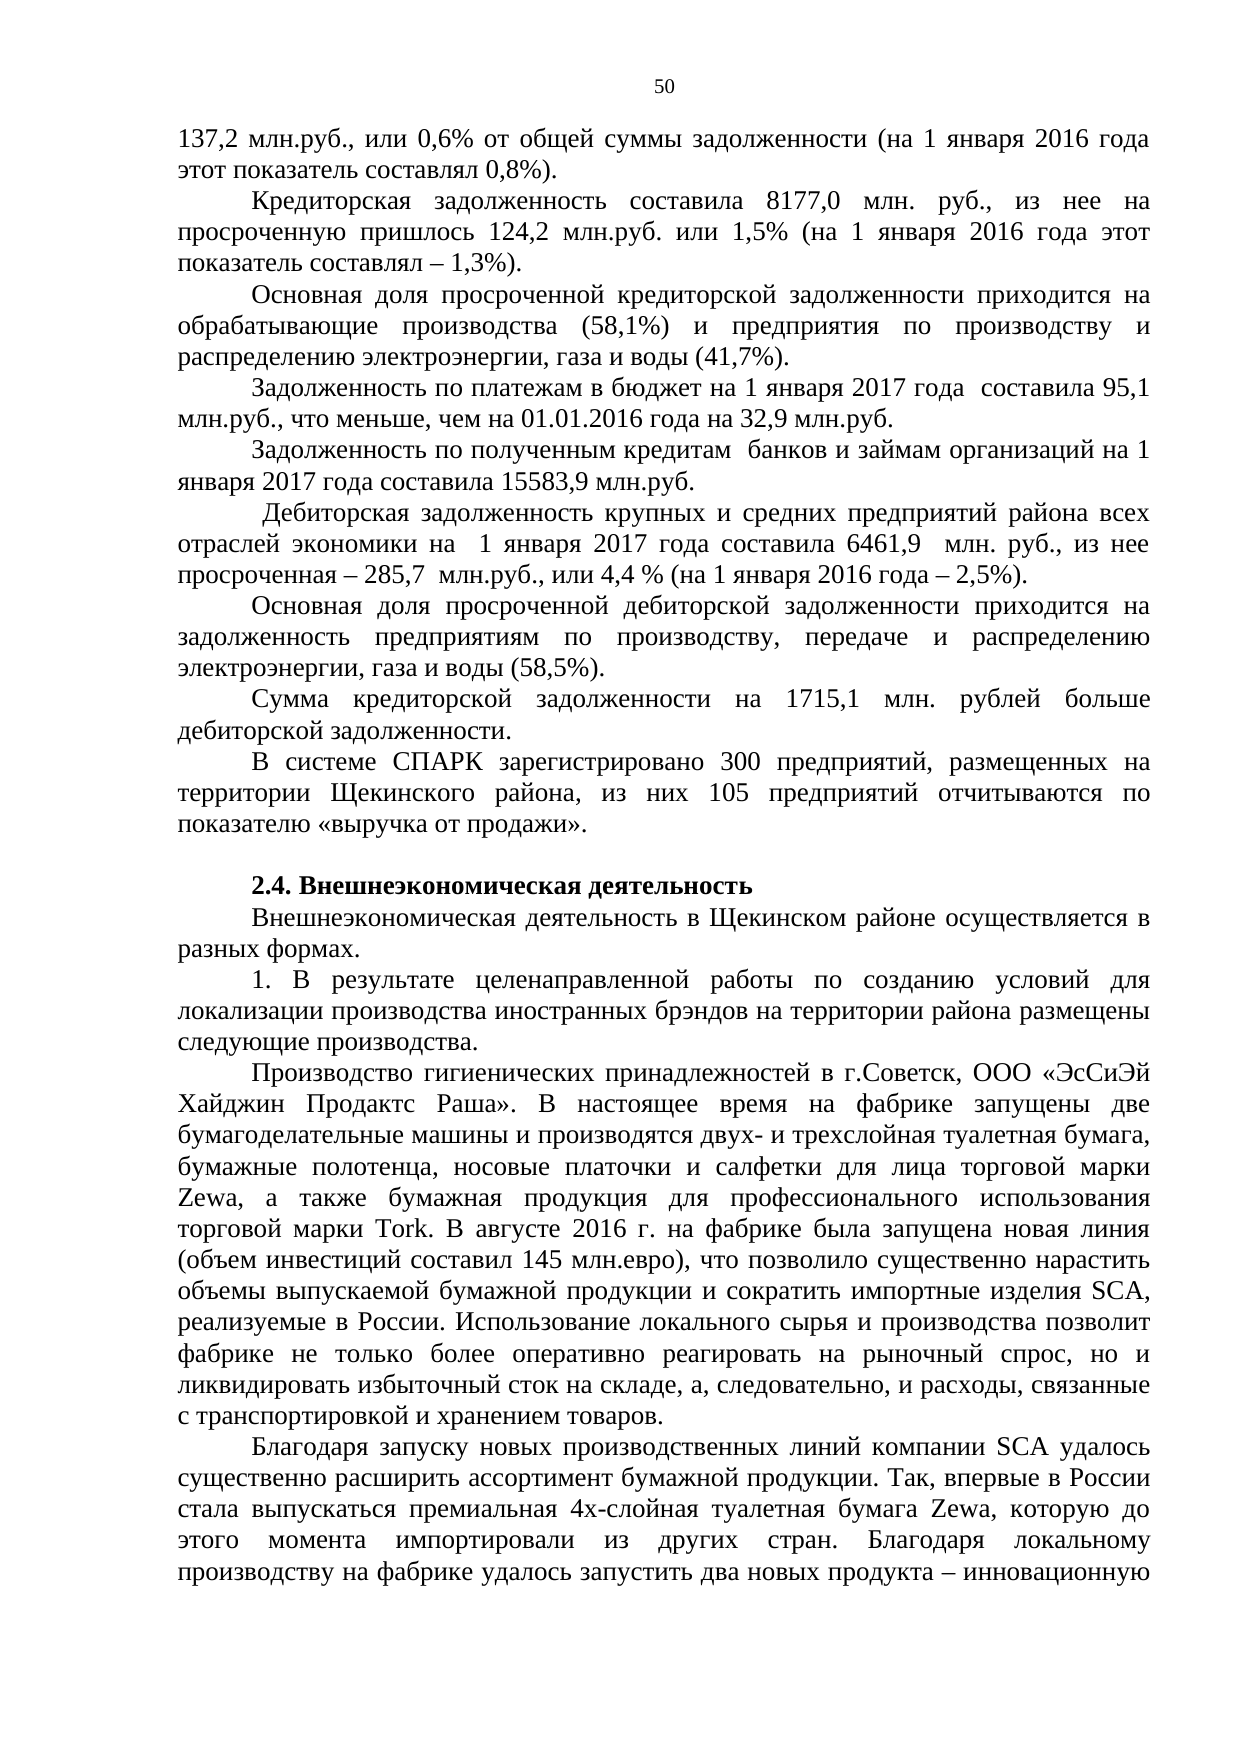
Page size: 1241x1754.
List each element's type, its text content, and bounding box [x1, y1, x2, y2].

text Задолженность по платежам в бюджет на 1 января 2017 года составила 95,1 млн.руб., что меньше, чем на 01.01.2016 года на 32,9 млн.руб. [177, 371, 1152, 433]
text Дебиторская задолженность крупных и средних предприятий района всех отраслей экономики на 1 января 2017 года составила 6461,9 млн. руб., из нее просроченная – 285,7 млн.руб., или 4,4 % (на 1 января 2016 года – 2,5%). [177, 496, 1152, 589]
text Внешнеэкономическая деятельность в Щекинском районе осуществляется в разных формах. [177, 901, 1152, 963]
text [177, 122, 1152, 184]
text Основная доля просроченной дебиторской задолженности приходится на задолженность предприятиям по производству, передаче и распределению электроэнергии, газа и воды (58,5%). [177, 589, 1152, 683]
text Основная доля просроченной кредиторской задолженности приходится на обрабатывающие производства (58,1%) и предприятия по производству и распределению электроэнергии, газа и воды (41,7%). [177, 278, 1152, 371]
text Производство гигиенических принадлежностей в г.Советск, ООО «ЭсСиЭй Хайджин Продактс Раша». В настоящее время на фабрике запущены две бумагоделательные машины и производятся двух- и трехслойная туалетная бумага, бумажные полотенца, носовые платочки и салфетки для лица торговой марки Zewa, а также бумажная продукция для профессионального использования торговой марки Tork. В августе 2016 г. на фабрике была запущена новая линия (объем инвестиций составил 145 млн.евро), что позволило существенно нарастить объемы выпускаемой бумажной продукции и сократить импортные изделия SCA, реализуемые в России. Использование локального сырья и производства позволит фабрике не только более оперативно реагировать на рыночный спрос, но и ликвидировать избыточный сток на складе, а, следовательно, и расходы, связанные с транспортировкой и хранением товаров. [177, 1056, 1152, 1430]
text 1. В результате целенаправленной работы по созданию условий для локализации производства иностранных брэндов на территории района размещены следующие производства. [177, 963, 1152, 1056]
text Сумма кредиторской задолженности на 1715,1 млн. рублей больше дебиторской задолженности. [177, 683, 1152, 745]
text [177, 1430, 1152, 1586]
text Кредиторская задолженность составила 8177,0 млн. руб., из нее на просроченную пришлось 124,2 млн.руб. или 1,5% (на 1 января 2016 года этот показатель составлял – 1,3%). [177, 184, 1152, 278]
subtitle 2.4. Внешнеэкономическая деятельность [177, 869, 1152, 901]
text В системе СПАРК зарегистрировано 300 предприятий, размещенных на территории Щекинского района, из них 105 предприятий отчитываются по показателю «выручка от продажи». [177, 745, 1152, 838]
text Задолженность по полученным кредитам банков и займам организаций на 1 января 2017 года составила 15583,9 млн.руб. [177, 433, 1152, 496]
